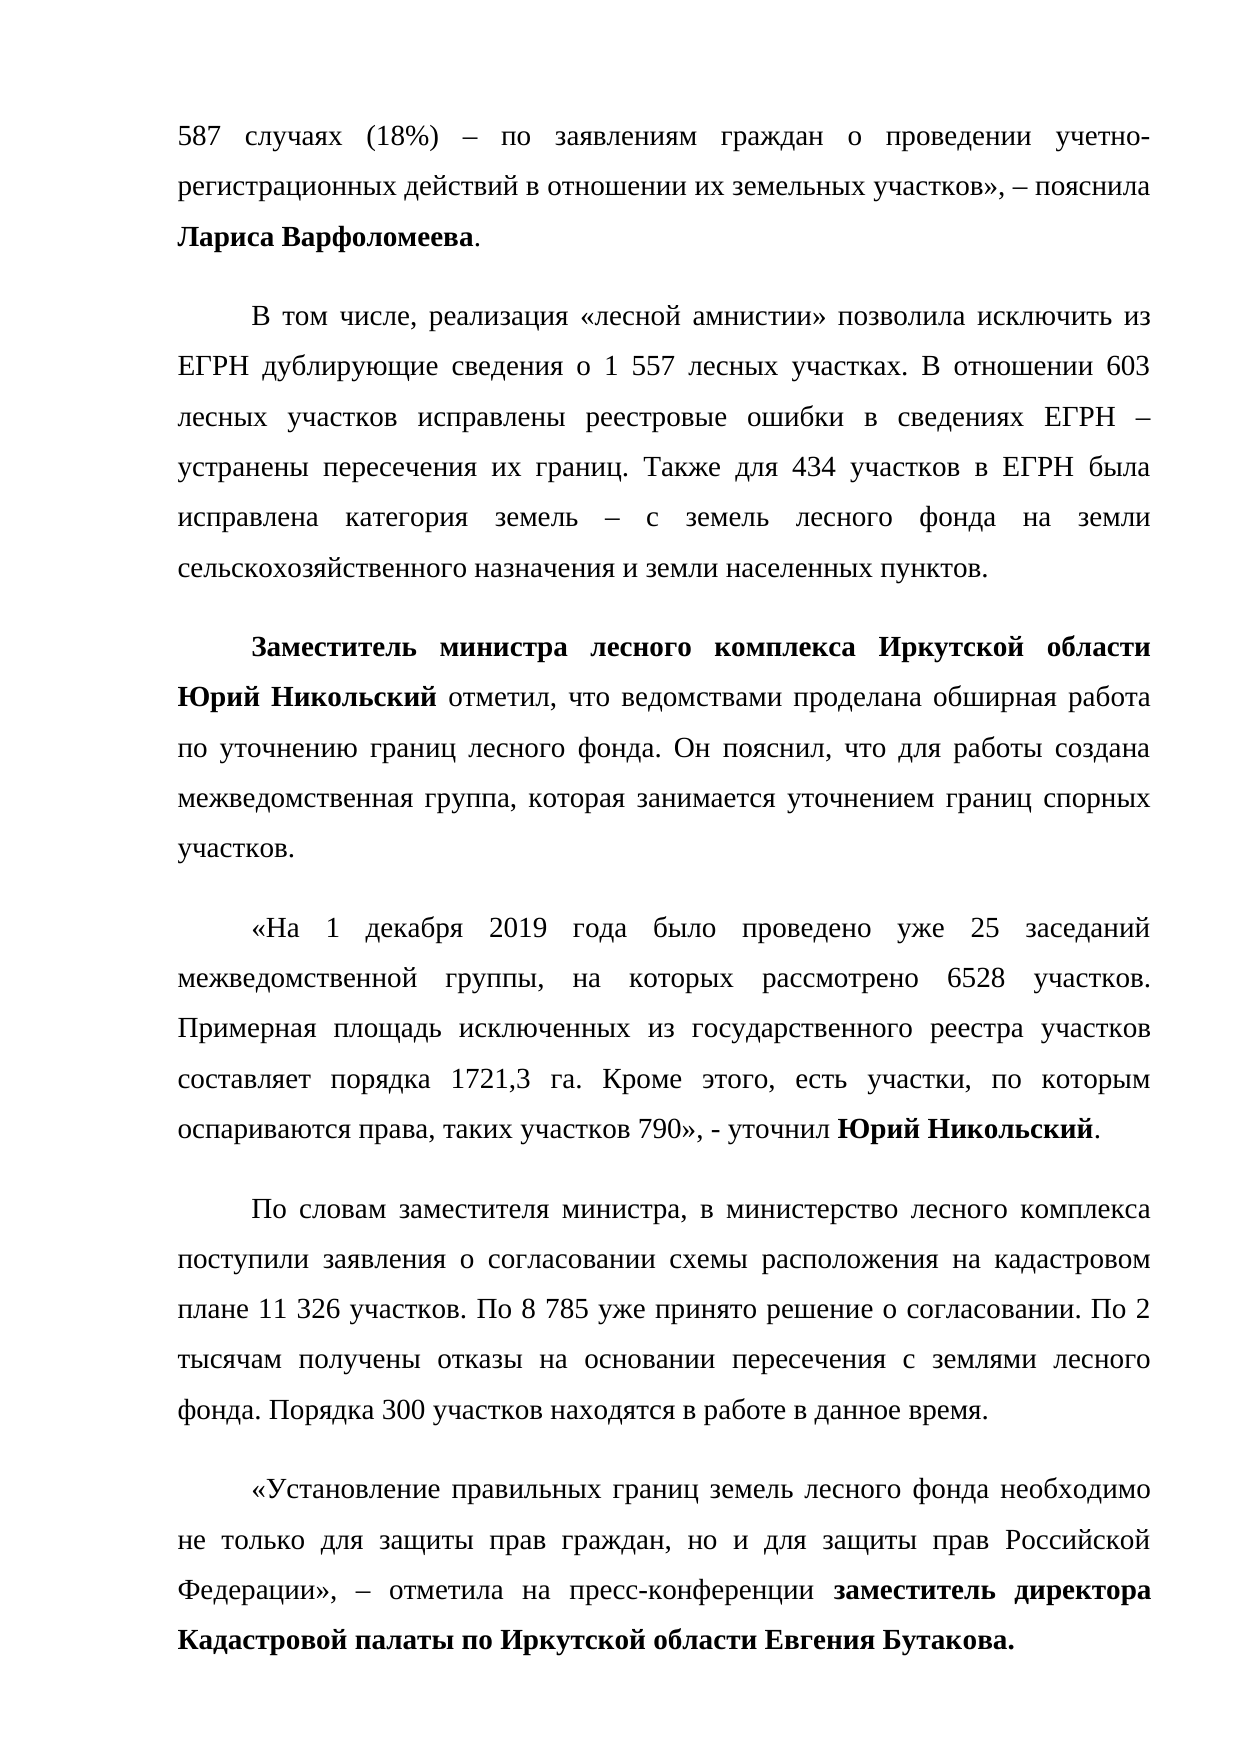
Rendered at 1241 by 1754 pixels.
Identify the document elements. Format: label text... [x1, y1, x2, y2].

text В том числе, реализация «лесной амнистии» позволила исключить из ЕГРН дублирующие сведения о 1 557 лесных участках. В отношении 603 лесных участков исправлены реестровые ошибки в сведениях ЕГРН – устранены пересечения их границ. Также для 434 участков в ЕГРН была исправлена категория земель – с земель лесного фонда на земли сельскохозяйственного назначения и земли населенных пунктов. [177, 298, 1152, 583]
text По словам заместителя министра, в министерство лесного комплекса поступили заявления о согласовании схемы расположения на кадастровом плане 11 326 участков. По 8 785 уже принято решение о согласовании. По 2 тысячам получены отказы на основании пересечения с землями лесного фонда. Порядка 300 участков находятся в работе в данное время. [177, 1191, 1152, 1426]
text «Установление правильных границ земель лесного фонда необходимо не только для защиты прав граждан, но и для защиты прав Российской Федерации», – отметила на пресс-конференции заместитель директора Кадастровой палаты по Иркутской области Евгения Бутакова. [177, 1471, 1152, 1656]
text «На 1 декабря 2019 года было проведено уже 25 заседаний межведомственной группы, на которых рассмотрено 6528 участков. Примерная площадь исключенных из государственного реестра участков составляет порядка 1721,3 га. Кроме этого, есть участки, по которым оспариваются права, таких участков 790», - уточнил Юрий Никольский. [177, 910, 1152, 1145]
text Заместитель министра лесного комплекса Иркутской области Юрий Никольский отметил, что ведомствами проделана обширная работа по уточнению границ лесного фонда. Он пояснил, что для работы создана межведомственная группа, которая занимается уточнением границ спорных участков. [177, 629, 1152, 864]
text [177, 118, 1152, 252]
